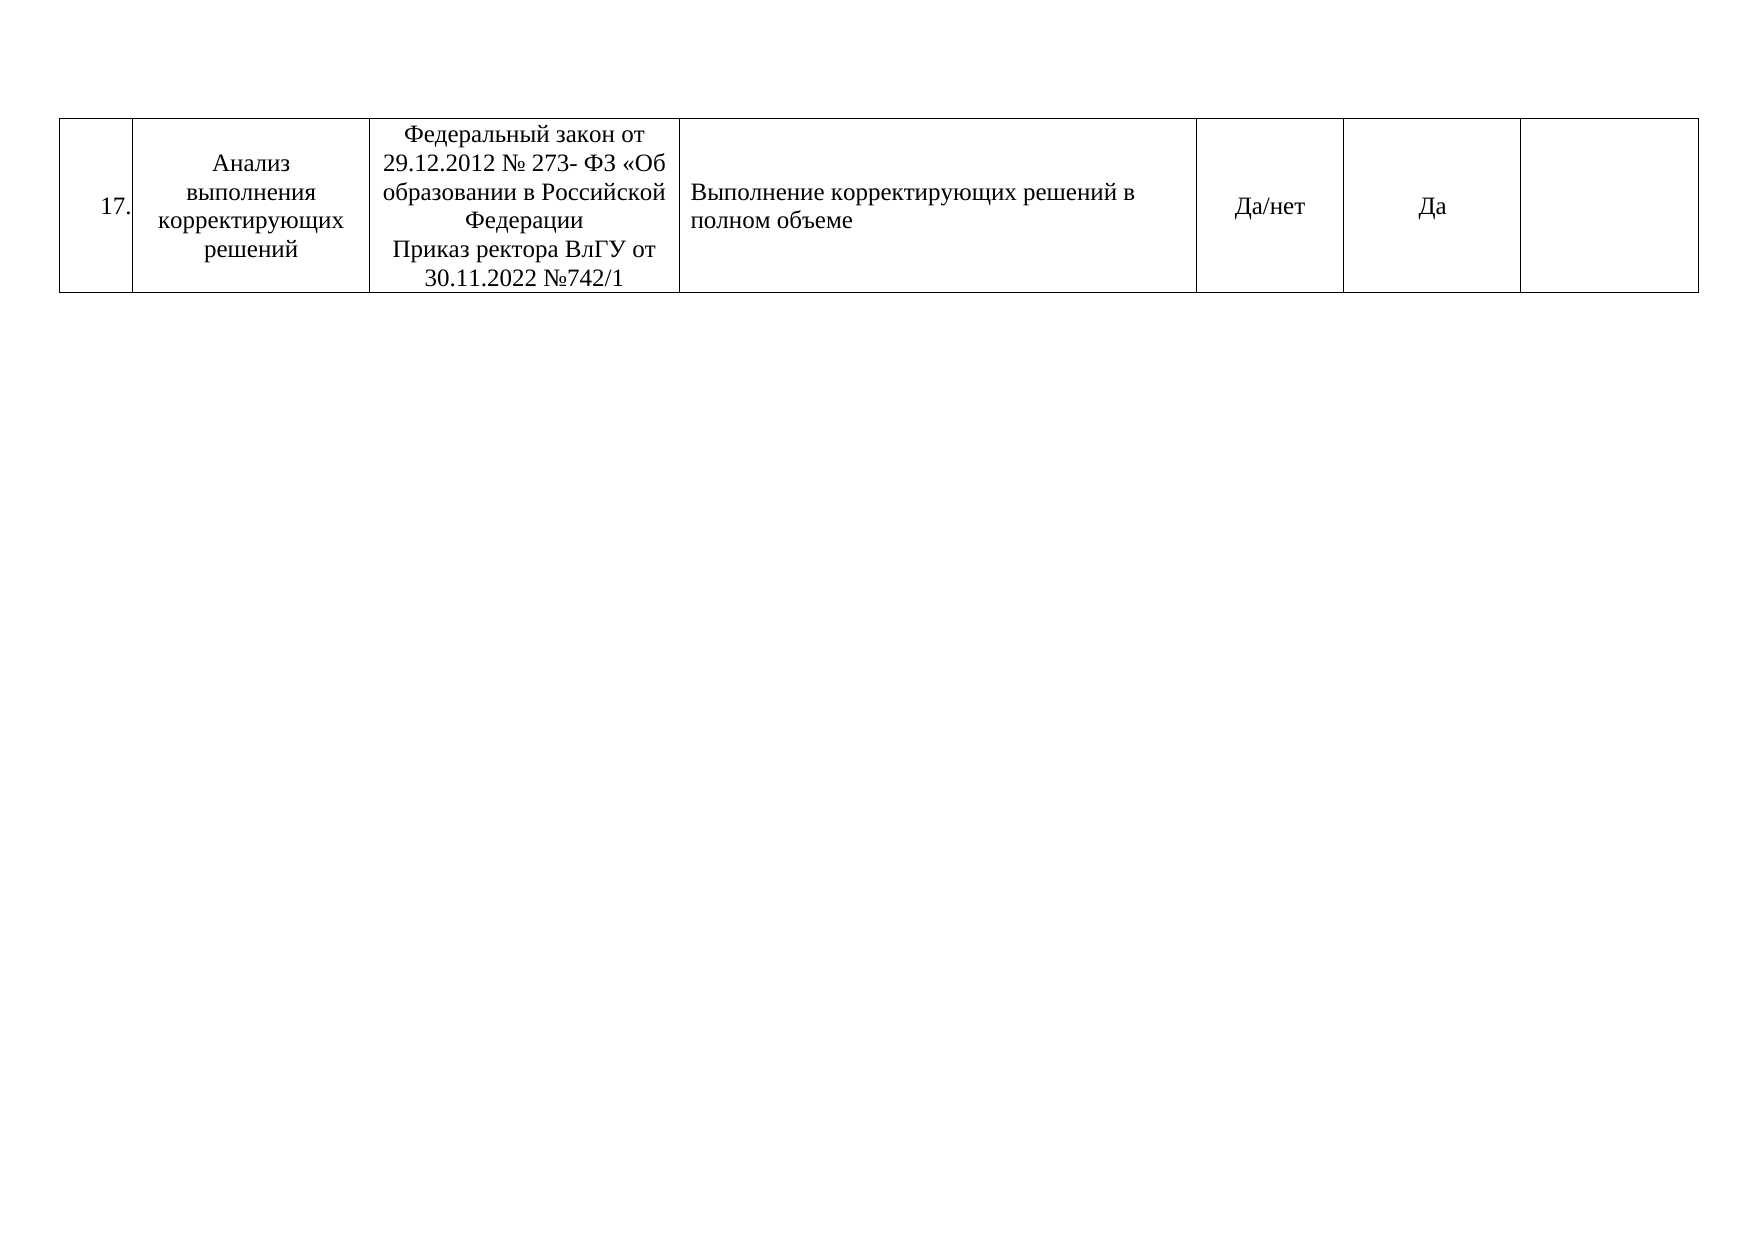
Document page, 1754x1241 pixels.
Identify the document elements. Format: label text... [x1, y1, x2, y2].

table_cell Да [1344, 119, 1520, 292]
table_cell Да/нет [1197, 119, 1343, 292]
table_cell Федеральный закон от 29.12.2012 № 273- ФЗ «Об образовании в Российской Федерации Приказ ректора ВлГУ от 30.11.2022 №742/1 [370, 119, 679, 292]
table_cell [1521, 119, 1698, 292]
table_cell Выполнение корректирующих решений в полном объеме [680, 119, 1196, 292]
table_cell Анализ выполнения корректирующих решений [133, 119, 369, 292]
table_cell [60, 119, 132, 292]
